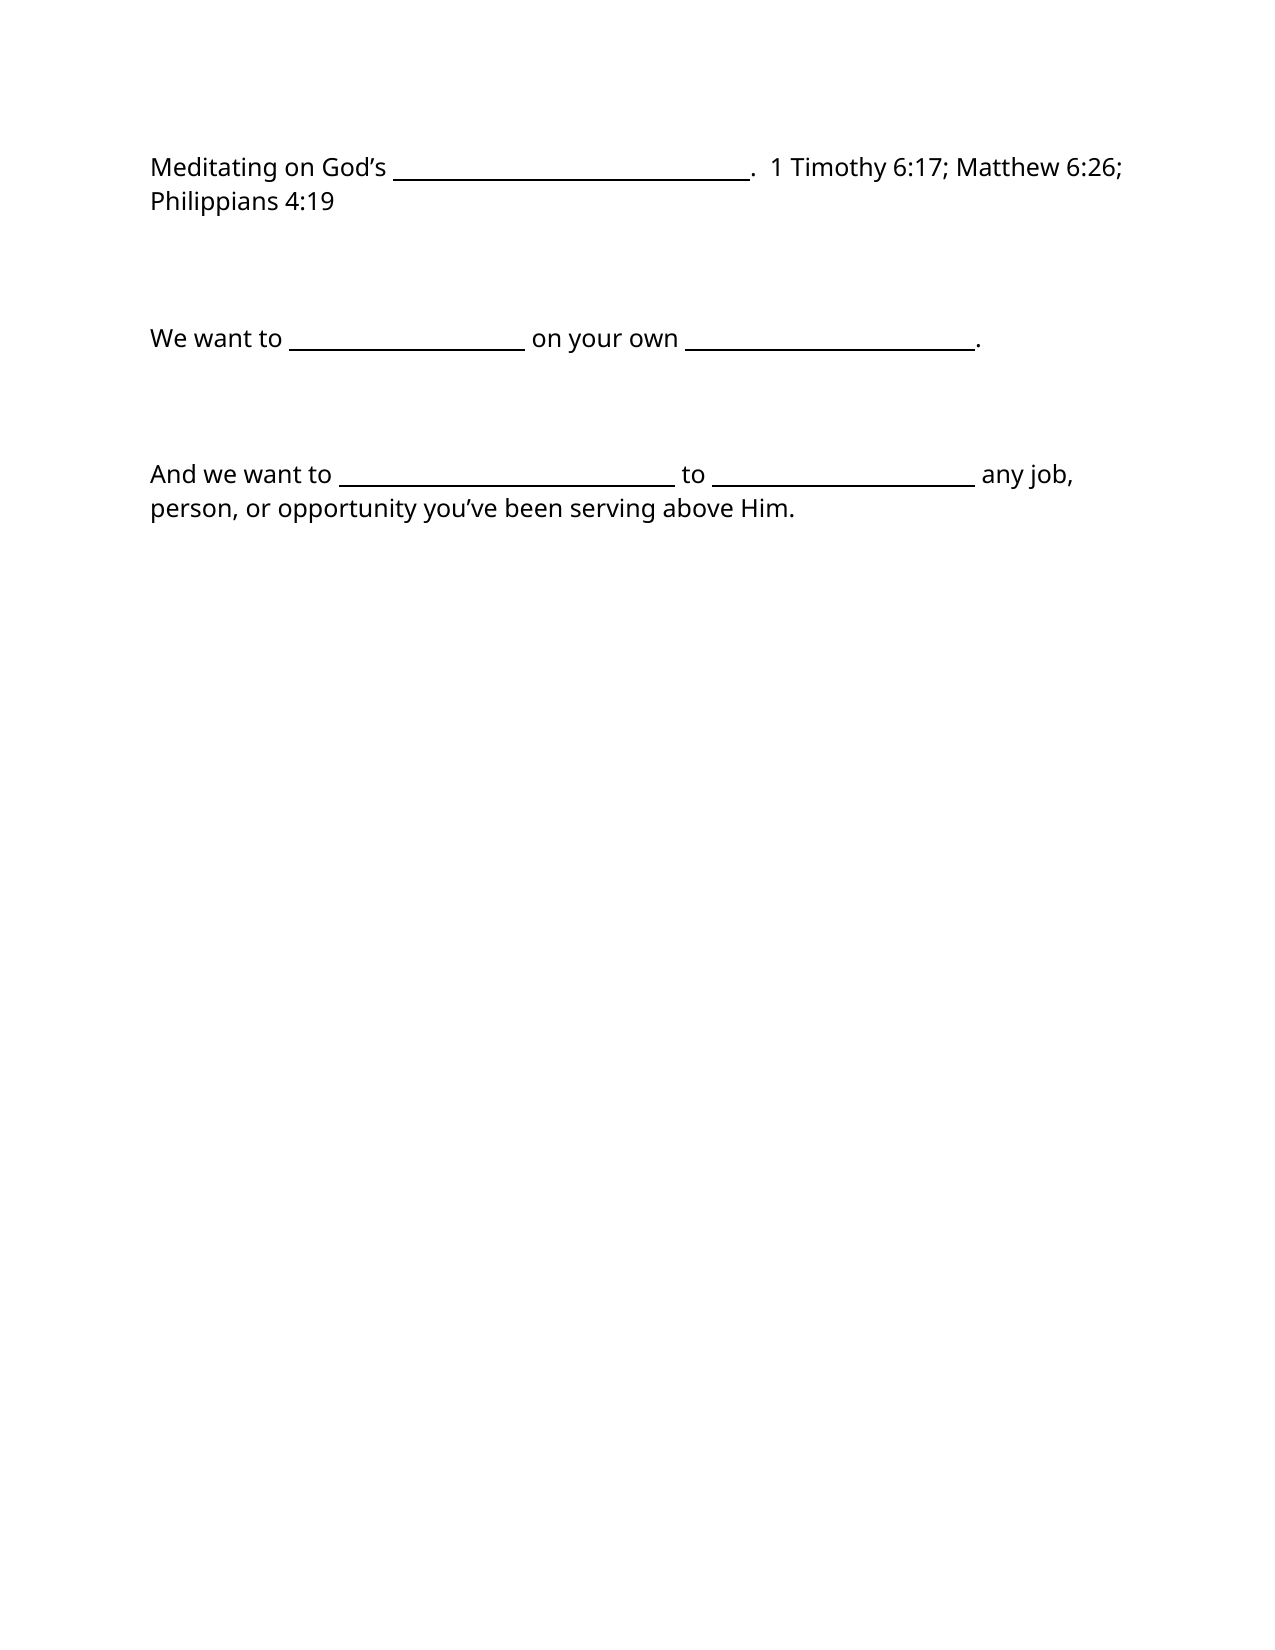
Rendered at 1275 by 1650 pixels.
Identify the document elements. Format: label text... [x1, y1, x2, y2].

text We want to on your own . [150, 320, 1125, 354]
text And we want to to any job, person, or opportunity you’ve been serving above Him. [150, 457, 1125, 525]
text Meditating on God’s . 1 Timothy 6:17; Matthew 6:26; Philippians 4:19 [150, 150, 1125, 218]
